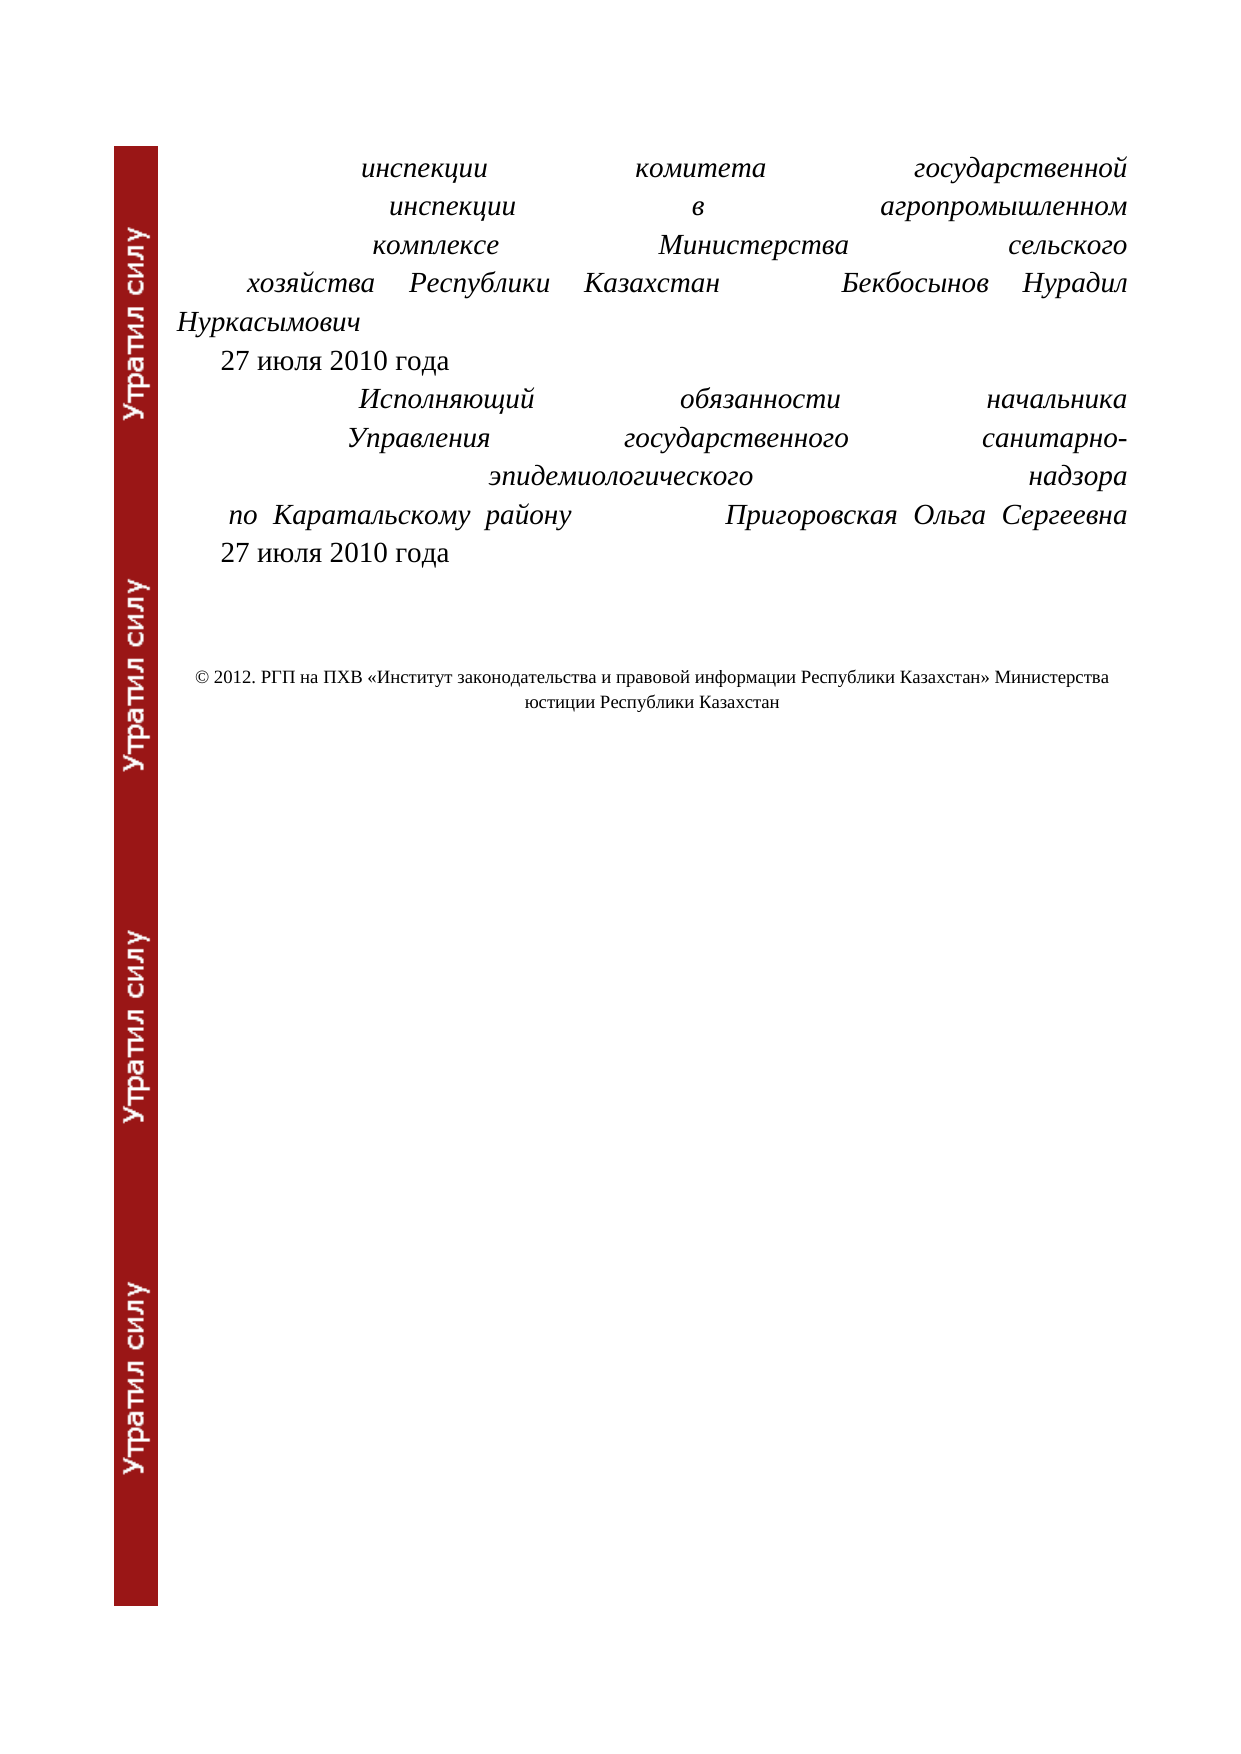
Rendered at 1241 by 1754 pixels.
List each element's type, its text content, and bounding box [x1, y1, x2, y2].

picture [114, 712, 158, 1606]
text Исполняющий обязанности начальника Управления государственного санитарно- эпидемиологического надзора по Каратальскому району Пригоровская Ольга Сергеевна 27 июля 2010 года [112, 381, 1128, 569]
text © 2012. РГП на ПХВ «Институт законодательства и правовой информации Республики Казахстан» Министерства юстиции Республики Казахстан [112, 666, 1128, 712]
picture [114, 146, 158, 150]
picture [114, 569, 158, 666]
picture [114, 376, 158, 381]
